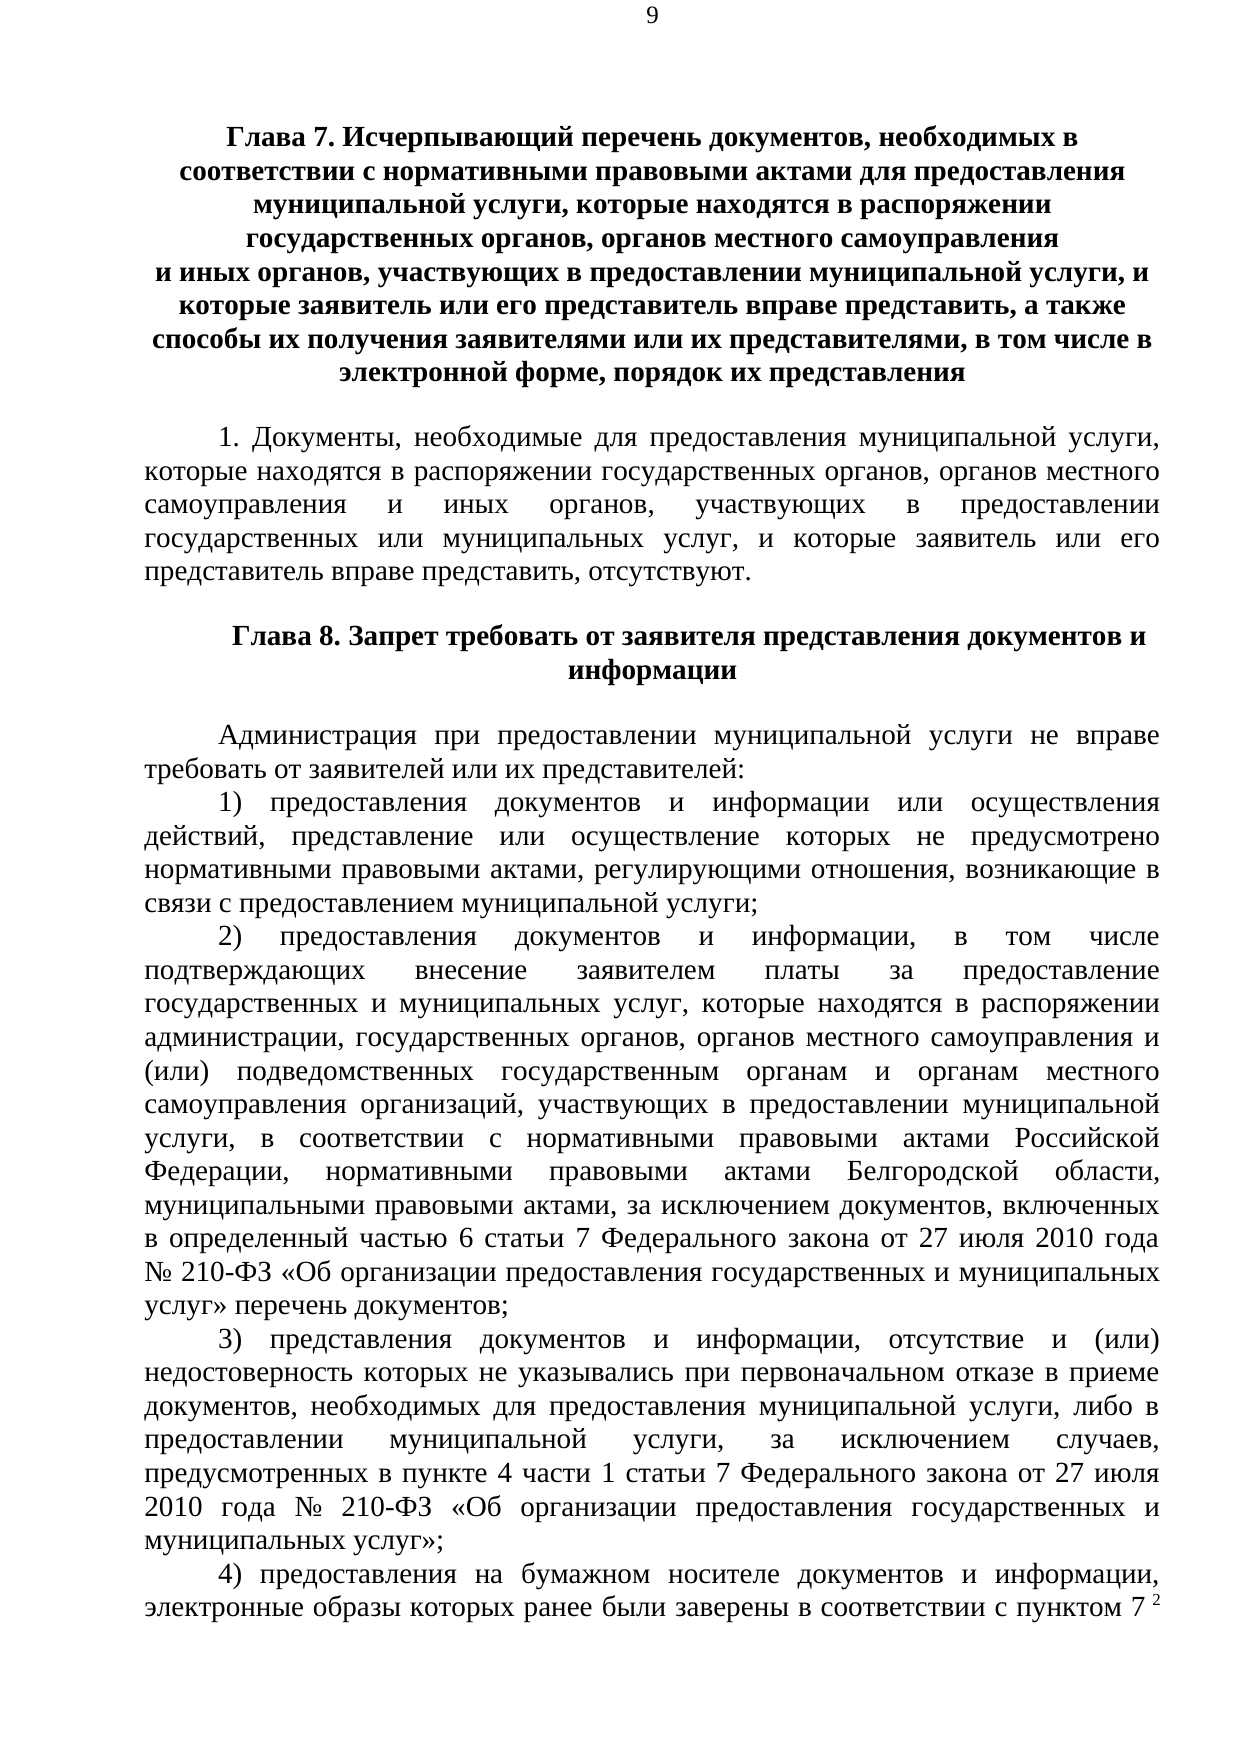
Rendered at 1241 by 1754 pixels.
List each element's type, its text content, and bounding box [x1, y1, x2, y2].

text и иных органов, участвующих в предоставлении муниципальной услуги, и которые заявитель или его представитель вправе представить, а также способы их получения заявителями или их представителями, в том числе в электронной форме, порядок их представления [144, 254, 1161, 388]
text Глава 8. Запрет требовать от заявителя представления документов и информации [144, 619, 1161, 686]
text Администрация при предоставлении муниципальной услуги не вправе требовать от заявителей или их представителей: [144, 718, 1161, 785]
text 1) предоставления документов и информации или осуществления действий, представление или осуществление которых не предусмотрено нормативными правовыми актами, регулирующими отношения, возникающие в связи с предоставлением муниципальной услуги; [144, 785, 1161, 919]
text Глава 7. Исчерпывающий перечень документов, необходимых в соответствии с нормативными правовыми актами для предоставления муниципальной услуги, которые находятся в распоряжении государственных органов, органов местного самоуправления [144, 120, 1161, 254]
text 2) предоставления документов и информации, в том числе подтверждающих внесение заявителем платы за предоставление государственных и муниципальных услуг, которые находятся в распоряжении администрации, государственных органов, органов местного самоуправления и (или) подведомственных государственным органам и органам местного самоуправления организаций, участвующих в предоставлении муниципальной услуги, в соответствии с нормативными правовыми актами Российской Федерации, нормативными правовыми актами Белгородской области, муниципальными правовыми актами, за исключением документов, включенных в определенный частью 6 статьи 7 Федерального закона от 27 июля 2010 года № 210-ФЗ «Об организации предоставления государственных и муниципальных услуг» перечень документов; [144, 919, 1161, 1321]
text 1. Документы, необходимые для предоставления муниципальной услуги, которые находятся в распоряжении государственных органов, органов местного самоуправления и иных органов, участвующих в предоставлении государственных или муниципальных услуг, и которые заявитель или его представитель вправе представить, отсутствуют. [144, 419, 1161, 587]
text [144, 1556, 1161, 1623]
text 3) представления документов и информации, отсутствие и (или) недостоверность которых не указывались при первоначальном отказе в приеме документов, необходимых для предоставления муниципальной услуги, либо в предоставлении муниципальной услуги, за исключением случаев, предусмотренных в пункте 4 части 1 статьи 7 Федерального закона от 27 июля 2010 года № 210-ФЗ «Об организации предоставления государственных и муниципальных услуг»; [144, 1321, 1161, 1556]
